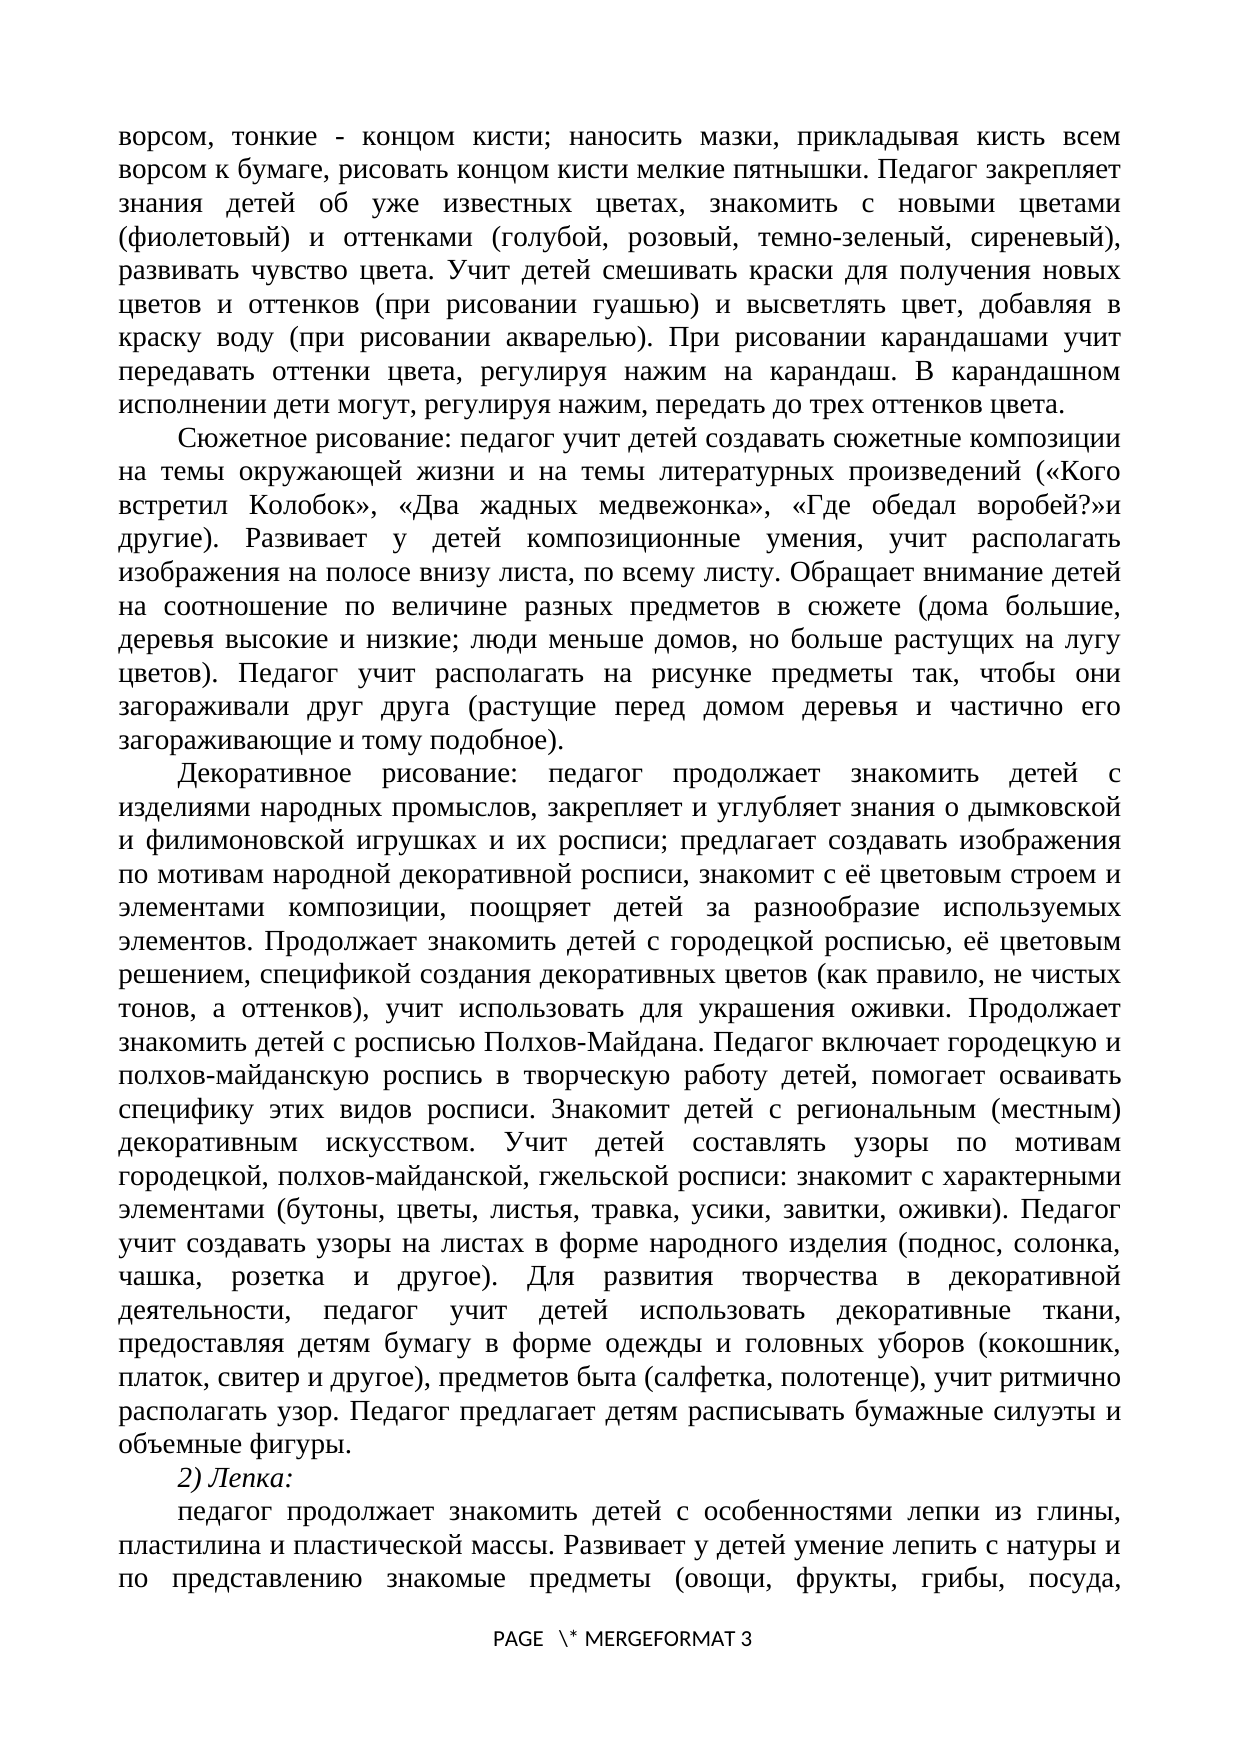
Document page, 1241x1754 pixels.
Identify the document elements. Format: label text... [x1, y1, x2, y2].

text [118, 118, 1122, 420]
text Сюжетное рисование: педагог учит детей создавать сюжетные композиции на темы окружающей жизни и на темы литературных произведений («Кого встретил Колобок», «Два жадных медвежонка», «Где обедал воробей?»и другие). Развивает у детей композиционные умения, учит располагать изображения на полосе внизу листа, по всему листу. Обращает внимание детей на соотношение по величине разных предметов в сюжете (дома большие, деревья высокие и низкие; люди меньше домов, но больше растущих на лугу цветов). Педагог учит располагать на рисунке предметы так, чтобы они загораживали друг друга (растущие перед домом деревья и частично его загораживающие и тому подобное). [118, 420, 1122, 755]
text Декоративное рисование: педагог продолжает знакомить детей с изделиями народных промыслов, закрепляет и углубляет знания о дымковской и филимоновской игрушках и их росписи; предлагает создавать изображения по мотивам народной декоративной росписи, знакомит с её цветовым строем и элементами композиции, поощряет детей за разнообразие используемых элементов. Продолжает знакомить детей с городецкой росписью, её цветовым решением, спецификой создания декоративных цветов (как правило, не чистых тонов, а оттенков), учит использовать для украшения оживки. Продолжает знакомить детей с росписью Полхов-Майдана. Педагог включает городецкую и полхов-майданскую роспись в творческую работу детей, помогает осваивать специфику этих видов росписи. Знакомит детей с региональным (местным) декоративным искусством. Учит детей составлять узоры по мотивам городецкой, полхов-майданской, гжельской росписи: знакомит с характерными элементами (бутоны, цветы, листья, травка, усики, завитки, оживки). Педагог учит создавать узоры на листах в форме народного изделия (поднос, солонка, чашка, розетка и другое). Для развития творчества в декоративной деятельности, педагог учит детей использовать декоративные ткани, предоставляя детям бумагу в форме одежды и головных уборов (кокошник, платок, свитер и другое), предметов быта (салфетка, полотенце), учит ритмично располагать узор. Педагог предлагает детям расписывать бумажные силуэты и объемные фигуры. [118, 755, 1122, 1460]
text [118, 1493, 1122, 1594]
text 2) Лепка: [118, 1460, 1122, 1493]
